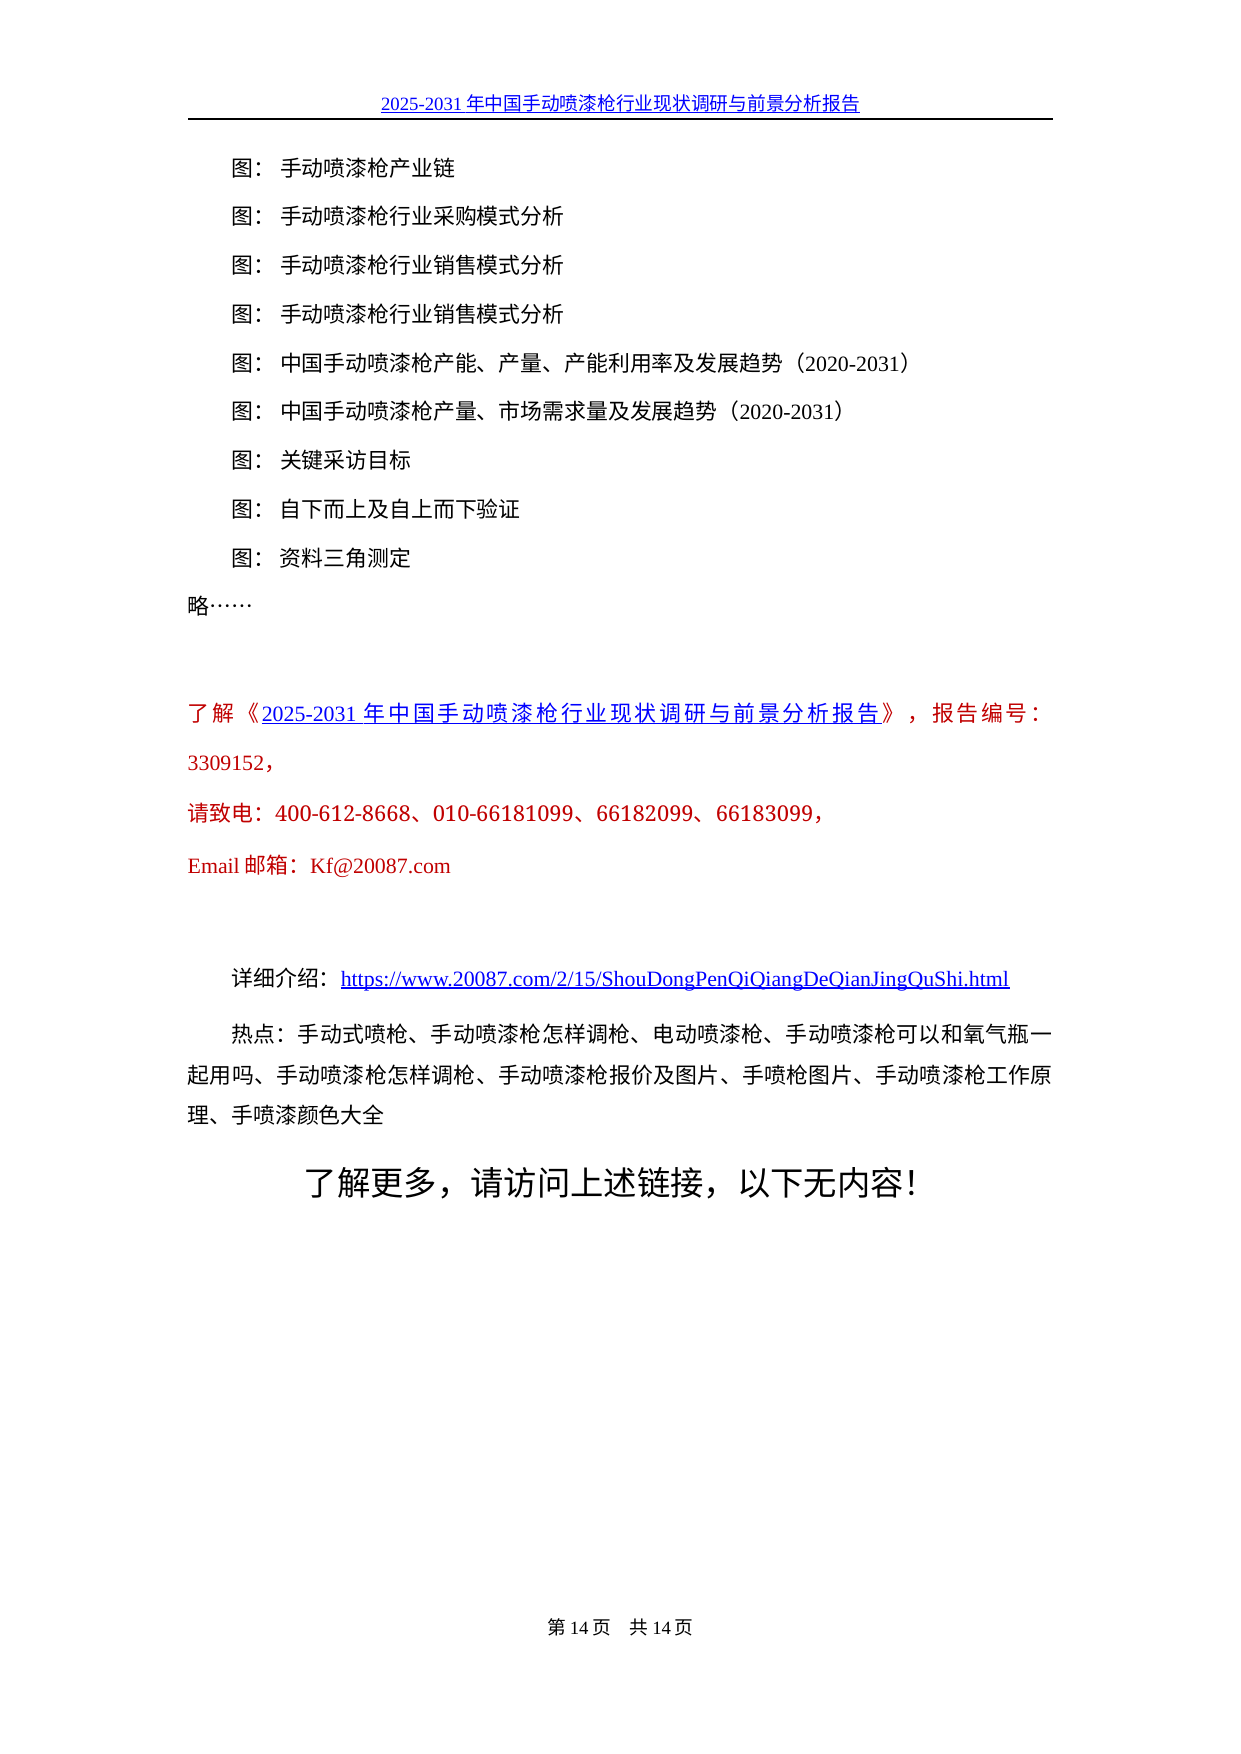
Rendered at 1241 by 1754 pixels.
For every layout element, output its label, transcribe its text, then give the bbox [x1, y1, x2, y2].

text 详细介绍：https://www.20087.com/2/15/ShouDongPenQiQiangDeQianJingQuShi.html [187, 960, 1053, 993]
text 热点：手动式喷枪、手动喷漆枪怎样调枪、电动喷漆枪、手动喷漆枪可以和氧气瓶一起用吗、手动喷漆枪怎样调枪、手动喷漆枪报价及图片、手喷枪图片、手动喷漆枪工作原理、手喷漆颜色大全 [187, 1017, 1053, 1131]
text Email邮箱：Kf@20087.com [187, 847, 1053, 880]
text 请致电：400-612-8668、010-66181099、66182099、66183099， [187, 796, 1053, 828]
text 了解《2025-2031年中国手动喷漆枪行业现状调研与前景分析报告》，报告编号：3309152， [187, 695, 1053, 777]
title 了解更多，请访问上述链接，以下无内容！ [187, 1148, 1053, 1213]
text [187, 150, 1053, 621]
